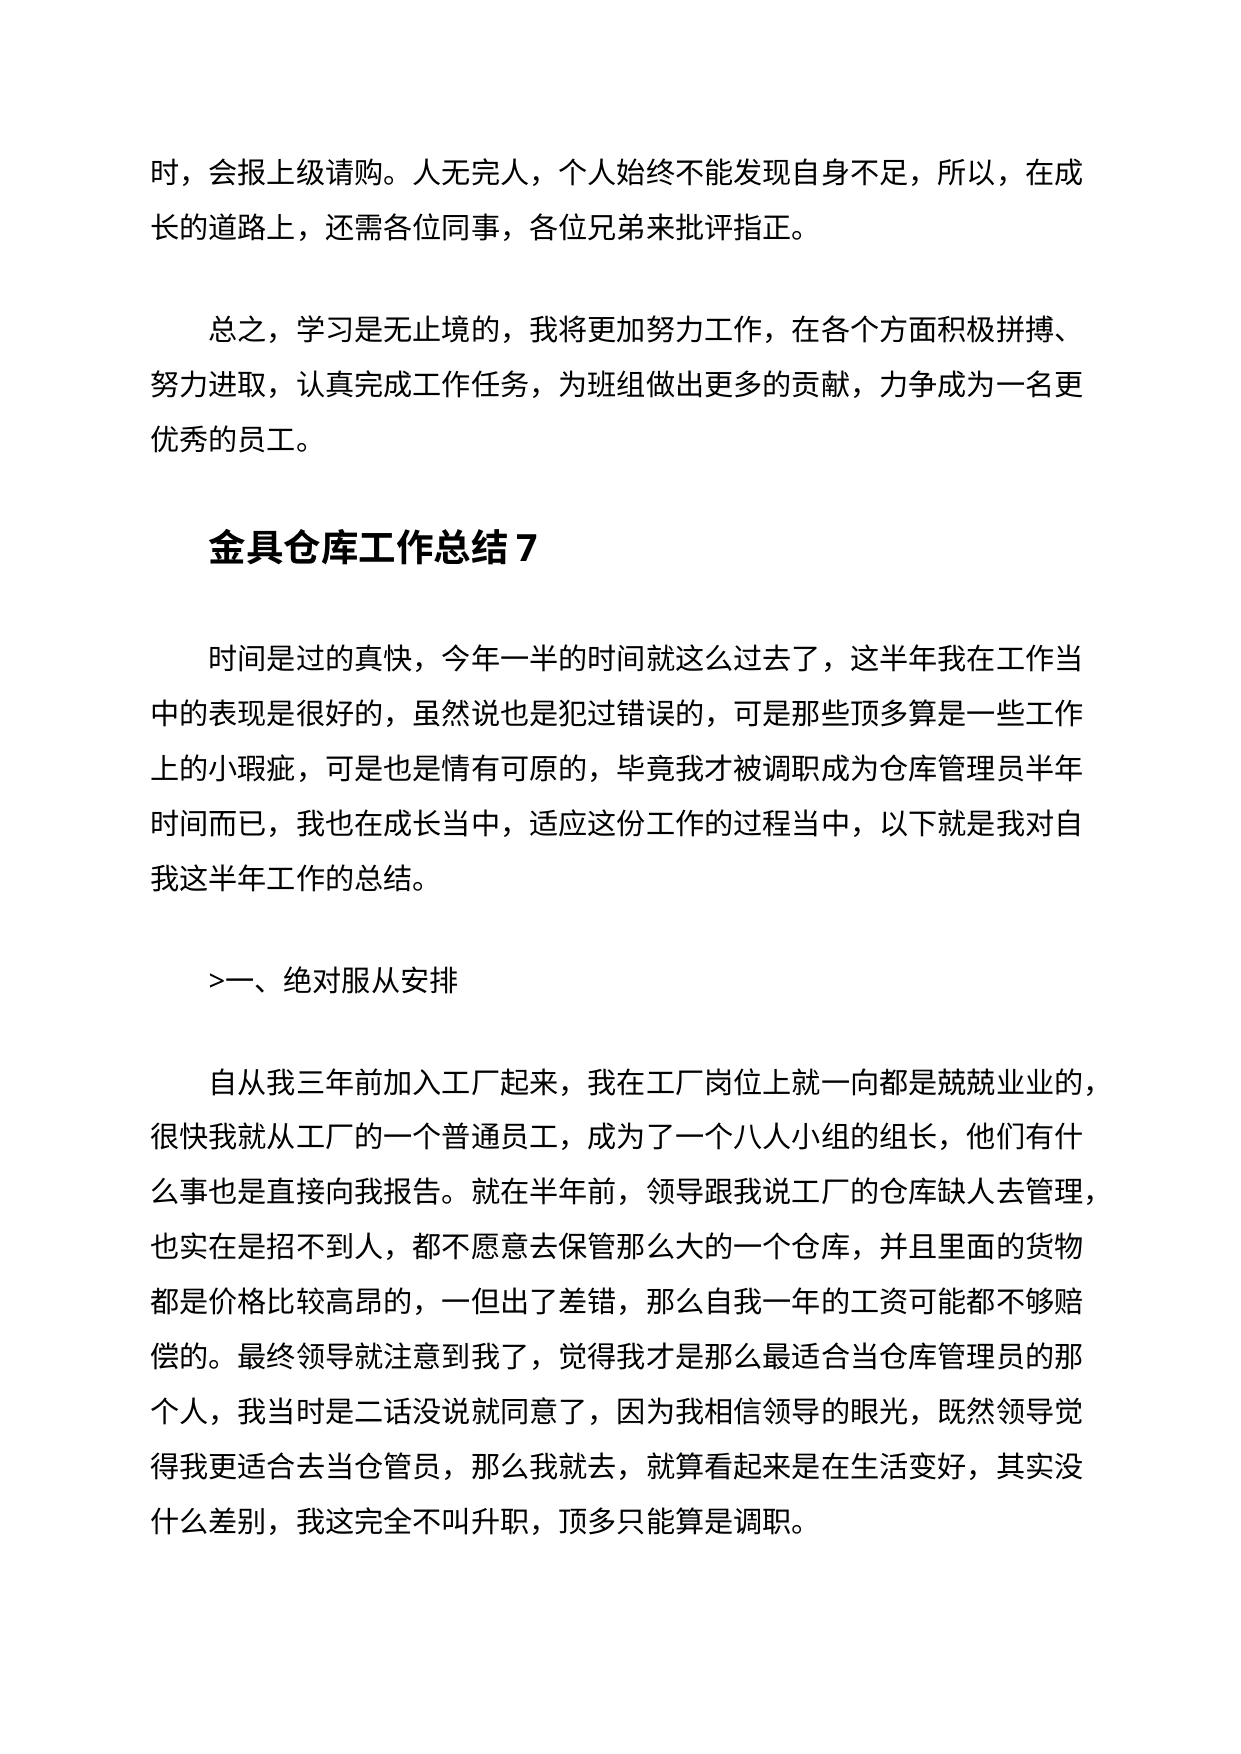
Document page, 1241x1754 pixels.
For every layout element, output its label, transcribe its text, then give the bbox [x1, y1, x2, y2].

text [150, 150, 1090, 247]
text >一、绝对服从安排 [150, 957, 1090, 999]
text 金具仓库工作总结7 [150, 518, 1090, 573]
text 自从我三年前加入工厂起来，我在工厂岗位上就一向都是兢兢业业的，很快我就从工厂的一个普通员工，成为了一个八人小组的组长，他们有什么事也是直接向我报告。就在半年前，领导跟我说工厂的仓库缺人去管理，也实在是招不到人，都不愿意去保管那么大的一个仓库，并且里面的货物都是价格比较高昂的，一但出了差错，那么自我一年的工资可能都不够赔偿的。最终领导就注意到我了，觉得我才是那么最适合当仓库管理员的那个人，我当时是二话没说就同意了，因为我相信领导的眼光，既然领导觉得我更适合去当仓管员，那么我就去，就算看起来是在生活变好，其实没什么差别，我这完全不叫升职，顶多只能算是调职。 [150, 1059, 1090, 1541]
text 总之，学习是无止境的，我将更加努力工作，在各个方面积极拼搏、努力进取，认真完成工作任务，为班组做出更多的贡献，力争成为一名更优秀的员工。 [150, 307, 1090, 459]
text 时间是过的真快，今年一半的时间就这么过去了，这半年我在工作当中的表现是很好的，虽然说也是犯过错误的，可是那些顶多算是一些工作上的小瑕疵，可是也是情有可原的，毕竟我才被调职成为仓库管理员半年时间而已，我也在成长当中，适应这份工作的过程当中，以下就是我对自我这半年工作的总结。 [150, 636, 1090, 898]
